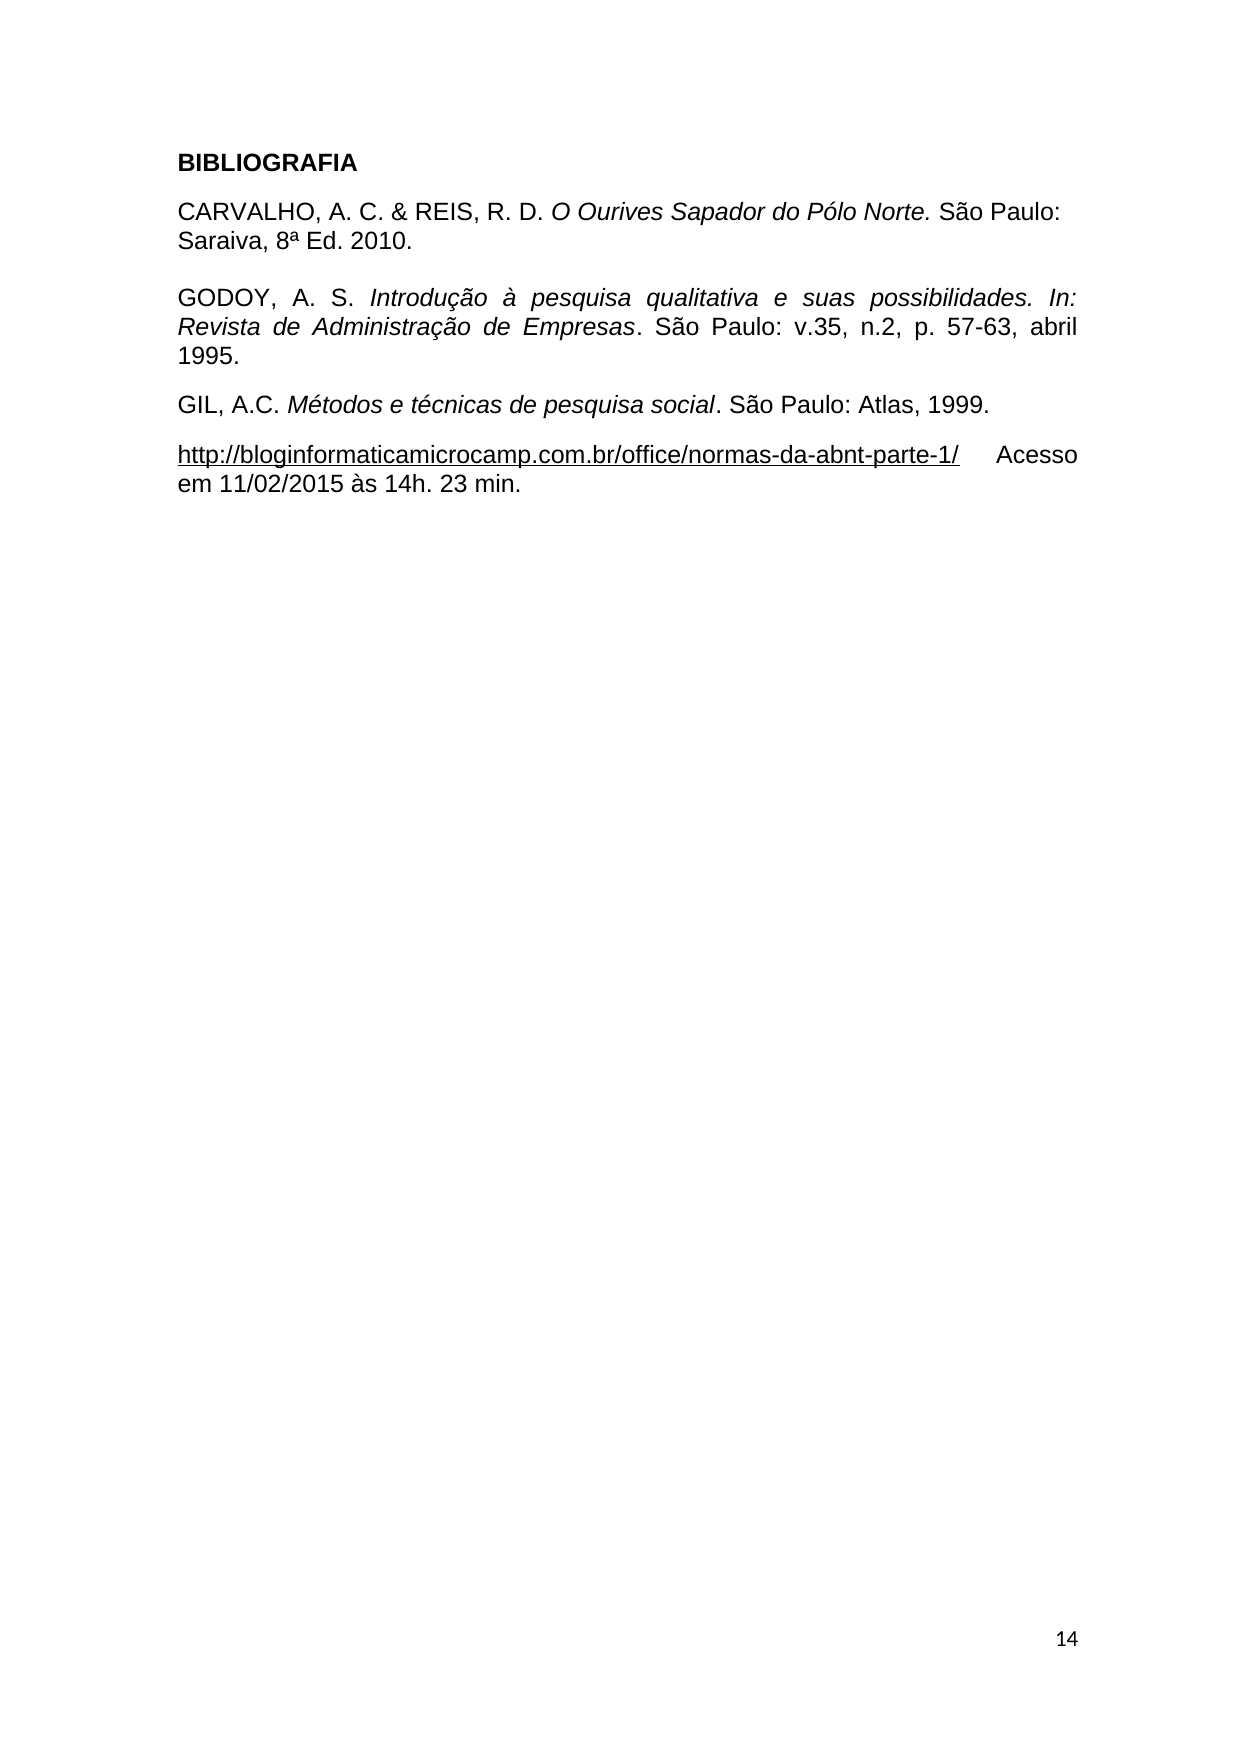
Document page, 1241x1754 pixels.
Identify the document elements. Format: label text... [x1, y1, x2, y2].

text GODOY, A. S. Introdução à pesquisa qualitativa e suas possibilidades. In: Revista de Administração de Empresas. São Paulo: v.35, n.2, p. 57-63, abril 1995. [177, 283, 1078, 370]
text CARVALHO, A. C. & REIS, R. D. O Ourives Sapador do Pólo Norte. São Paulo: Saraiva, 8ª Ed. 2010. [177, 197, 1078, 255]
text BIBLIOGRAFIA [177, 148, 1078, 176]
text http://bloginformaticamicrocamp.com.br/office/normas-da-abnt-parte-1/ Acesso em 11/02/2015 às 14h. 23 min. [177, 440, 1078, 498]
text GIL, A.C. Métodos e técnicas de pesquisa social. São Paulo: Atlas, 1999. [177, 391, 1078, 419]
